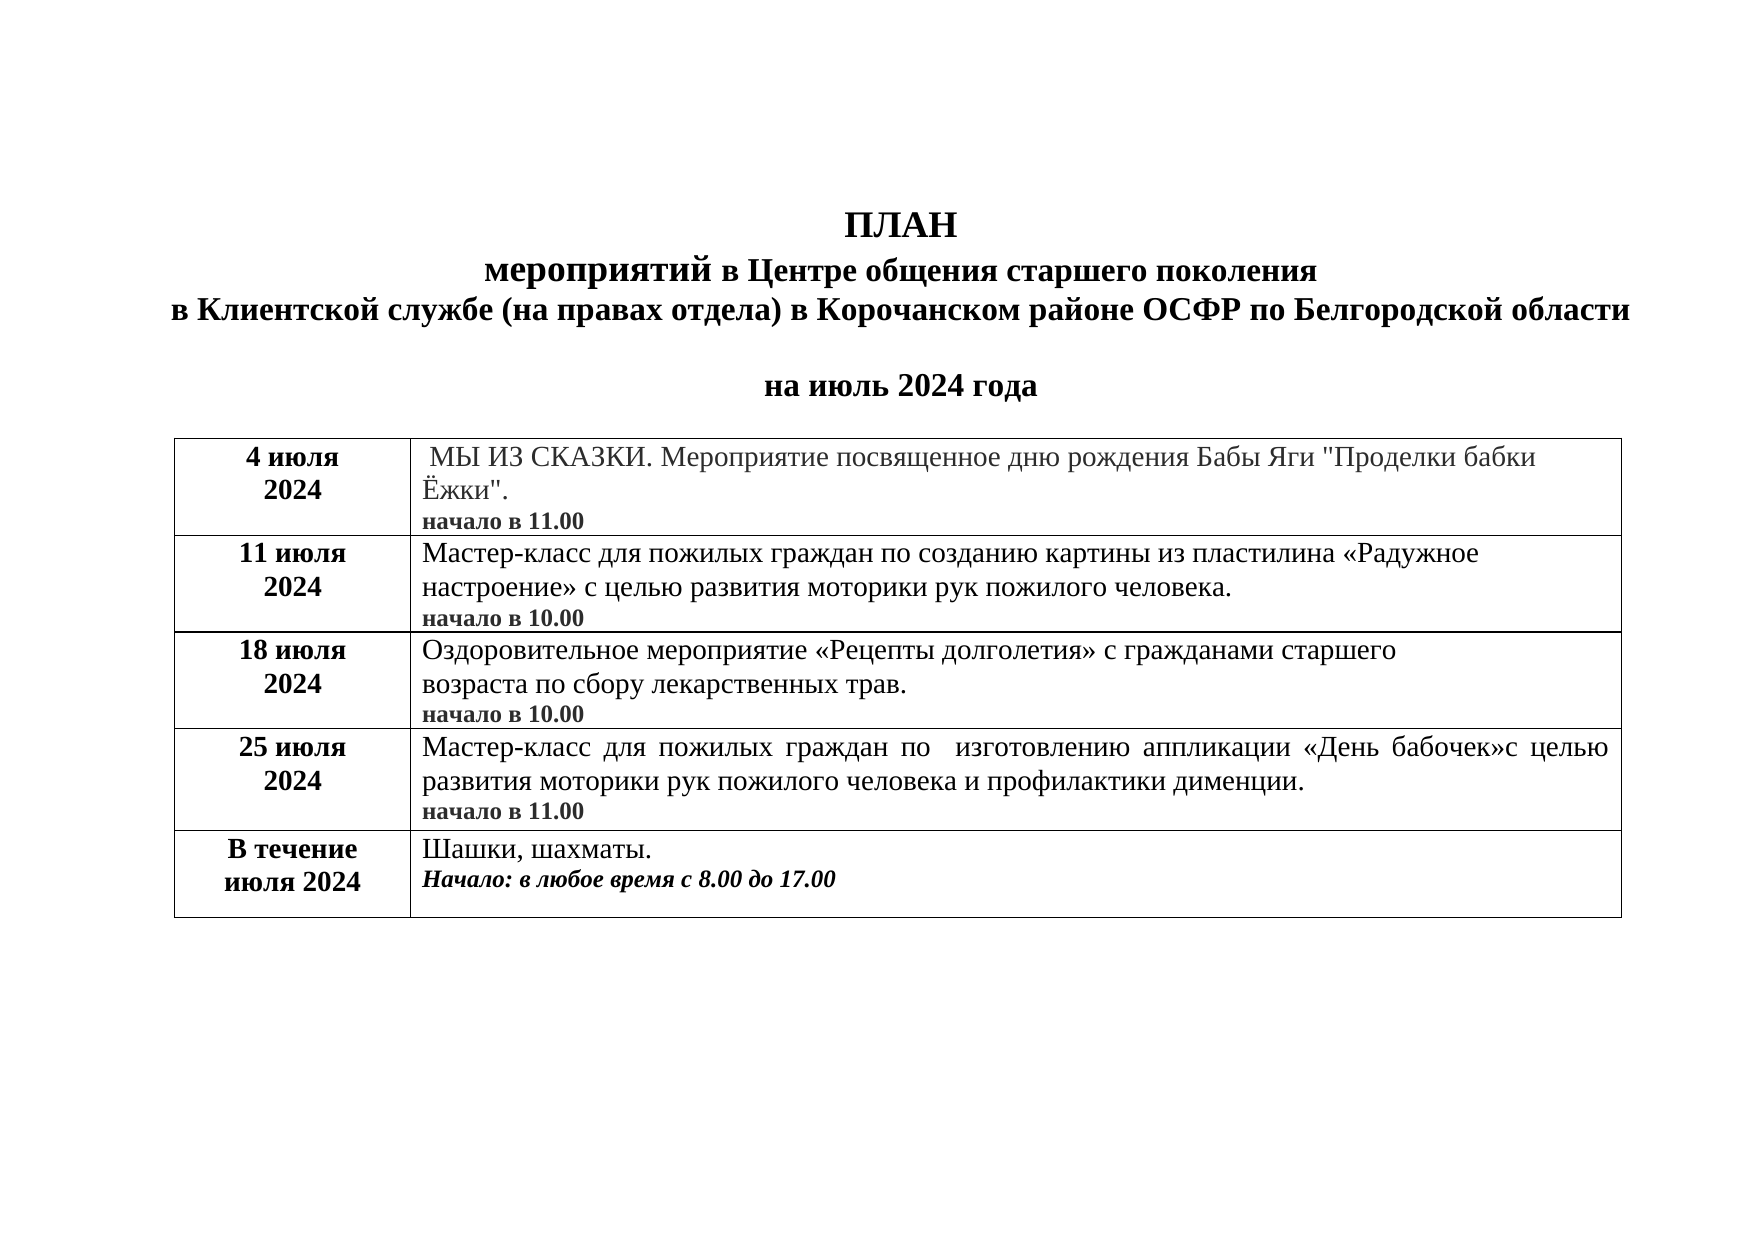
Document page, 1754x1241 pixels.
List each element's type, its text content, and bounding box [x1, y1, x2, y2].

table_cell Мастер-класс для пожилых граждан по созданию картины из пластилина «Радужное настроение» с целью развития моторики рук пожилого человека. начало в 10.00 [584, 536, 1621, 631]
table_cell Оздоровительное мероприятие «Рецепты долголетия» с гражданами старшего возраста по сбору лекарственных трав. начало в 10.00 [411, 633, 1621, 728]
table_cell 25 июля 2024 [175, 729, 410, 830]
text мероприятий в Центре общения старшего поколения [133, 246, 1668, 289]
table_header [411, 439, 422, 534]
text в Клиентской службе (на правах отдела) в Корочанском районе ОСФР по Белгородской области [133, 289, 1668, 327]
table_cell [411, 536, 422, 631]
table_cell Шашки, шахматы. Начало: в любое время с 8.00 до 17.00 [411, 831, 1621, 917]
table_cell 18 июля 2024 [175, 633, 410, 728]
table_cell 11 июля 2024 [175, 536, 410, 631]
table_header 4 июля 2024 [175, 439, 410, 534]
text ПЛАН [133, 203, 1668, 246]
table_cell В течение июля 2024 [175, 831, 410, 917]
table_cell Мастер-класс для пожилых граждан по изготовлению аппликации «День бабочек»с целью развития моторики рук пожилого человека и профилактики дименции. начало в 11.00 [411, 729, 1621, 830]
text на июль 2024 года [133, 366, 1668, 404]
table_header МЫ ИЗ СКАЗКИ. Мероприятие посвященное дню рождения Бабы Яги "Проделки бабки Ёжки". начало в 11.00 [509, 439, 1621, 534]
